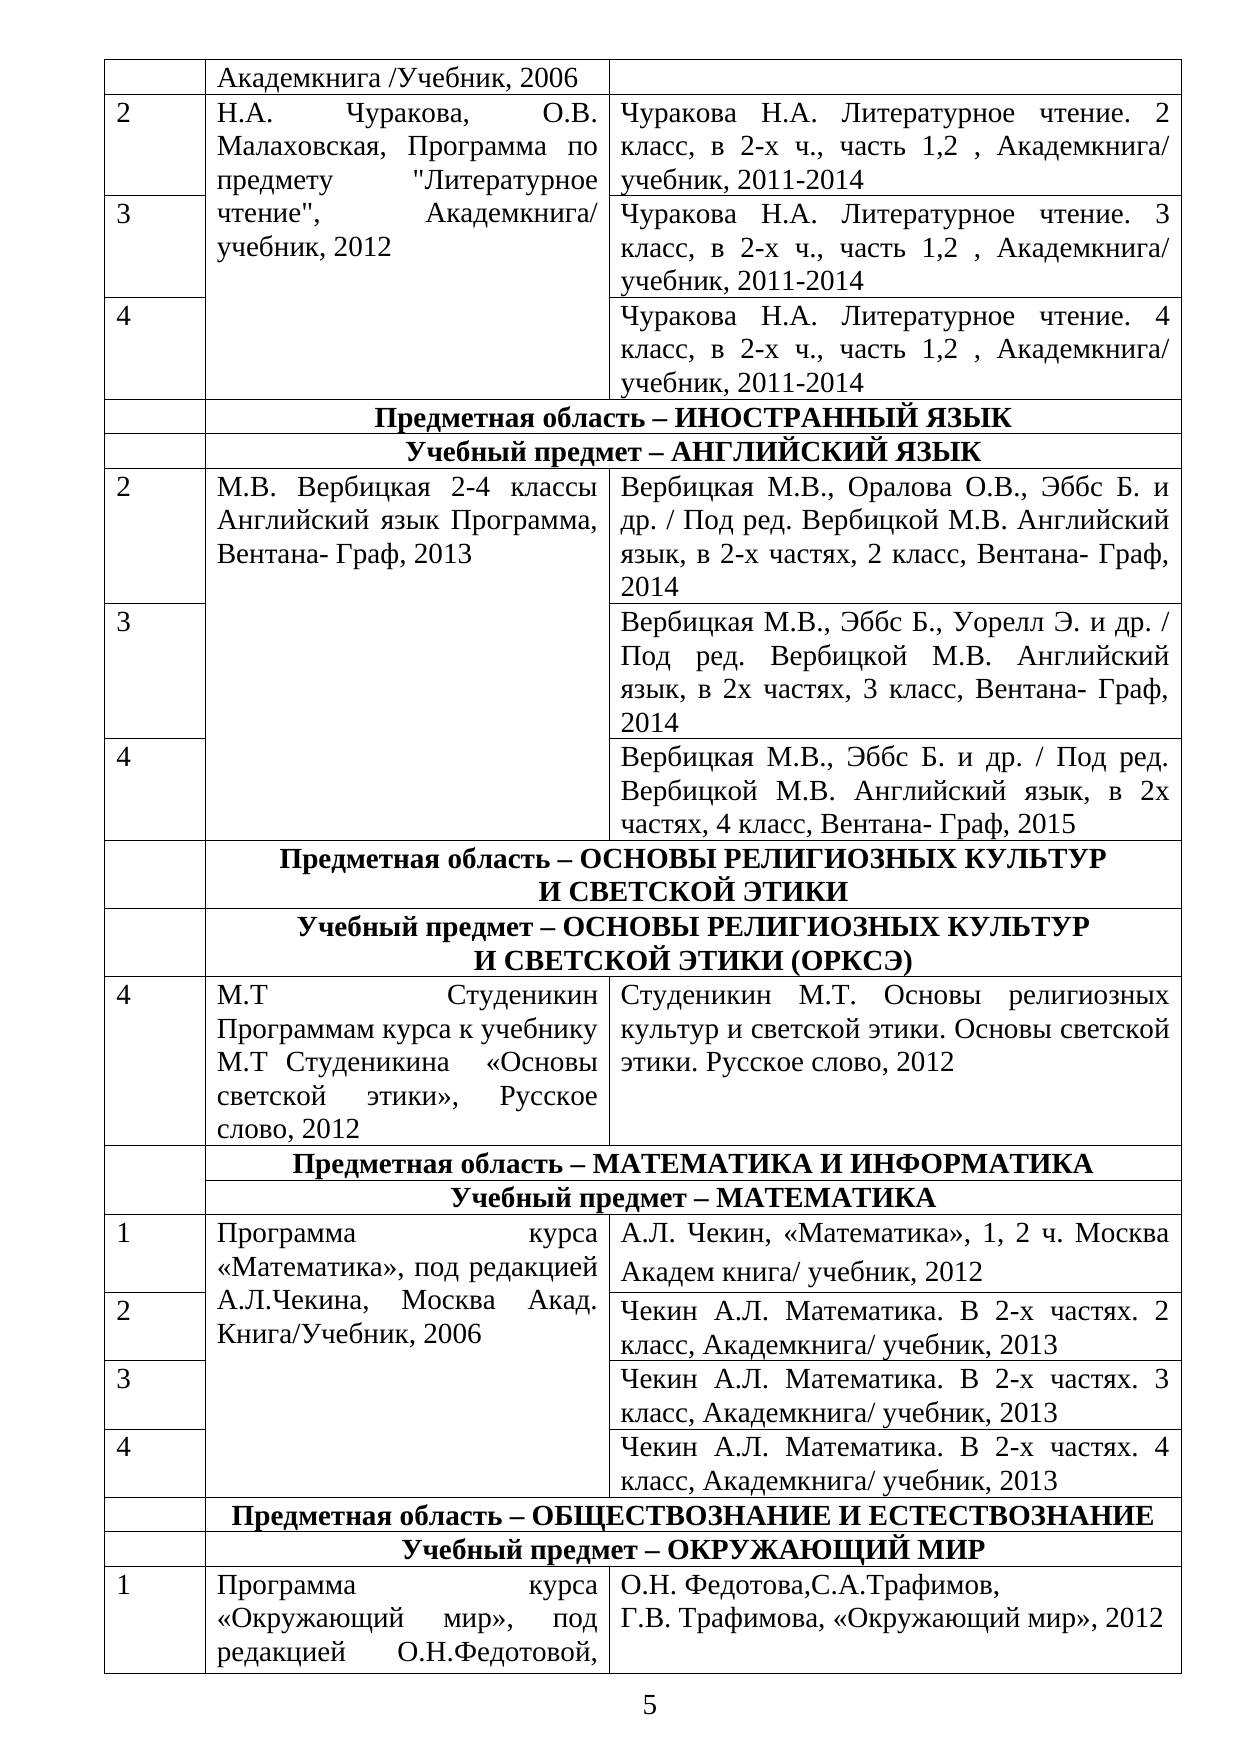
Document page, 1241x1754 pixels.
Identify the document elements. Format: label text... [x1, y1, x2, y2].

table_cell Чекин А.Л. Математика. В 2-х частях. 4 класс, Академкнига/ учебник, 2013 [610, 1430, 1181, 1497]
table_cell Вербицкая М.В., Эббс Б., Уорелл Э. и др. / Под ред. Вербицкой М.В. Английский язык, в 2х частях, 3 класс, Вентана- Граф, 2014 [610, 604, 1181, 738]
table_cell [206, 1567, 609, 1672]
table_cell 1 [105, 60, 205, 94]
table_cell 3 [105, 196, 205, 297]
table_cell А.Л. Чекин, «Математика», 1, 2 ч. Москва Академ книга/ учебник, 2012 [610, 1215, 1181, 1292]
table_cell [105, 909, 205, 976]
table_cell О.Н. Федотова,С.А.Трафимов, Г.В. Трафимова, «Окружающий мир», 2012 [610, 1567, 1181, 1672]
table_cell Предметная область – ИНОСТРАННЫЙ ЯЗЫК [206, 400, 1181, 433]
table_cell Предметная область – ОБЩЕСТВОЗНАНИЕ И ЕСТЕСТВОЗНАНИЕ [206, 1498, 1181, 1531]
table_cell Чуракова Н.А. Литературное чтение. 2 класс, в 2-х ч., часть 1,2 , Академкнига/ учебник, 2011-2014 [610, 95, 1181, 195]
table_cell 1 [105, 1215, 205, 1292]
table_cell Студеникин М.Т. Основы религиозных культур и светской этики. Основы светской этики. Русское слово, 2012 [610, 977, 1181, 1145]
table_cell Чекин А.Л. Математика. В 2-х частях. 3 класс, Академкнига/ учебник, 2013 [610, 1361, 1181, 1428]
table_cell 4 [105, 977, 205, 1145]
table_cell Программа курса «Математика», под редакцией А.Л.Чекина, Москва Акад. Книга/Учебник, 2006 [206, 1215, 609, 1497]
table_cell 4 [105, 739, 205, 840]
table_cell [105, 1146, 205, 1214]
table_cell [610, 60, 1181, 94]
table_cell 4 [105, 298, 205, 399]
table_cell 2 [105, 469, 205, 603]
table_cell [105, 434, 205, 468]
table_cell Предметная область – МАТЕМАТИКА И ИНФОРМАТИКА [206, 1146, 1181, 1179]
table_cell Вербицкая М.В., Оралова О.В., Эббс Б. и др. / Под ред. Вербицкой М.В. Английский язык, в 2-х частях, 2 класс, Вентана- Граф, 2014 [610, 469, 1181, 603]
table_cell 2 [105, 95, 205, 195]
table_cell Учебный предмет – ОКРУЖАЮЩИЙ МИР [206, 1532, 1181, 1566]
table_cell Учебный предмет – АНГЛИЙСКИЙ ЯЗЫК [206, 434, 1181, 468]
table_cell 3 [105, 1361, 205, 1428]
table_cell Н.А. Чуракова, О.В. Малаховская, Программа по предмету "Литературное чтение", Академкнига/ учебник, 2012 [206, 95, 609, 399]
table_cell Чуракова Н.А. Литературное чтение. 4 класс, в 2-х ч., часть 1,2 , Академкнига/ учебник, 2011-2014 [610, 298, 1181, 399]
table_cell Чуракова Н.А. Литературное чтение. 3 класс, в 2-х ч., часть 1,2 , Академкнига/ учебник, 2011-2014 [610, 196, 1181, 297]
table_cell [105, 1532, 205, 1566]
table_cell М.Т Студеникин Программам курса к учебнику М.Т Студеникина «Основы светской этики», Русское слово, 2012 [206, 977, 609, 1145]
table_cell Учебный предмет – МАТЕМАТИКА [206, 1181, 1181, 1214]
table_cell 4 [105, 1430, 205, 1497]
table_cell Чекин А.Л. Математика. В 2-х частях. 2 класс, Академкнига/ учебник, 2013 [610, 1293, 1181, 1360]
table_cell Учебный предмет – ОСНОВЫ РЕЛИГИОЗНЫХ КУЛЬТУР И СВЕТСКОЙ ЭТИКИ (ОРКСЭ) [206, 909, 1181, 976]
table_cell 1 [105, 1567, 205, 1672]
table_cell 3 [105, 604, 205, 738]
table_cell М.В. Вербицкая 2-4 классы Английский язык Программа, Вентана- Граф, 2013 [206, 469, 609, 840]
table_cell [105, 841, 205, 908]
table_cell Предметная область – ОСНОВЫ РЕЛИГИОЗНЫХ КУЛЬТУР И СВЕТСКОЙ ЭТИКИ [206, 841, 1181, 908]
table_cell 2 [105, 1293, 205, 1360]
table_cell [105, 400, 205, 433]
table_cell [206, 60, 609, 94]
table_cell Вербицкая М.В., Эббс Б. и др. / Под ред. Вербицкой М.В. Английский язык, в 2х частях, 4 класс, Вентана- Граф, 2015 [610, 739, 1181, 840]
table_cell [105, 1498, 205, 1531]
